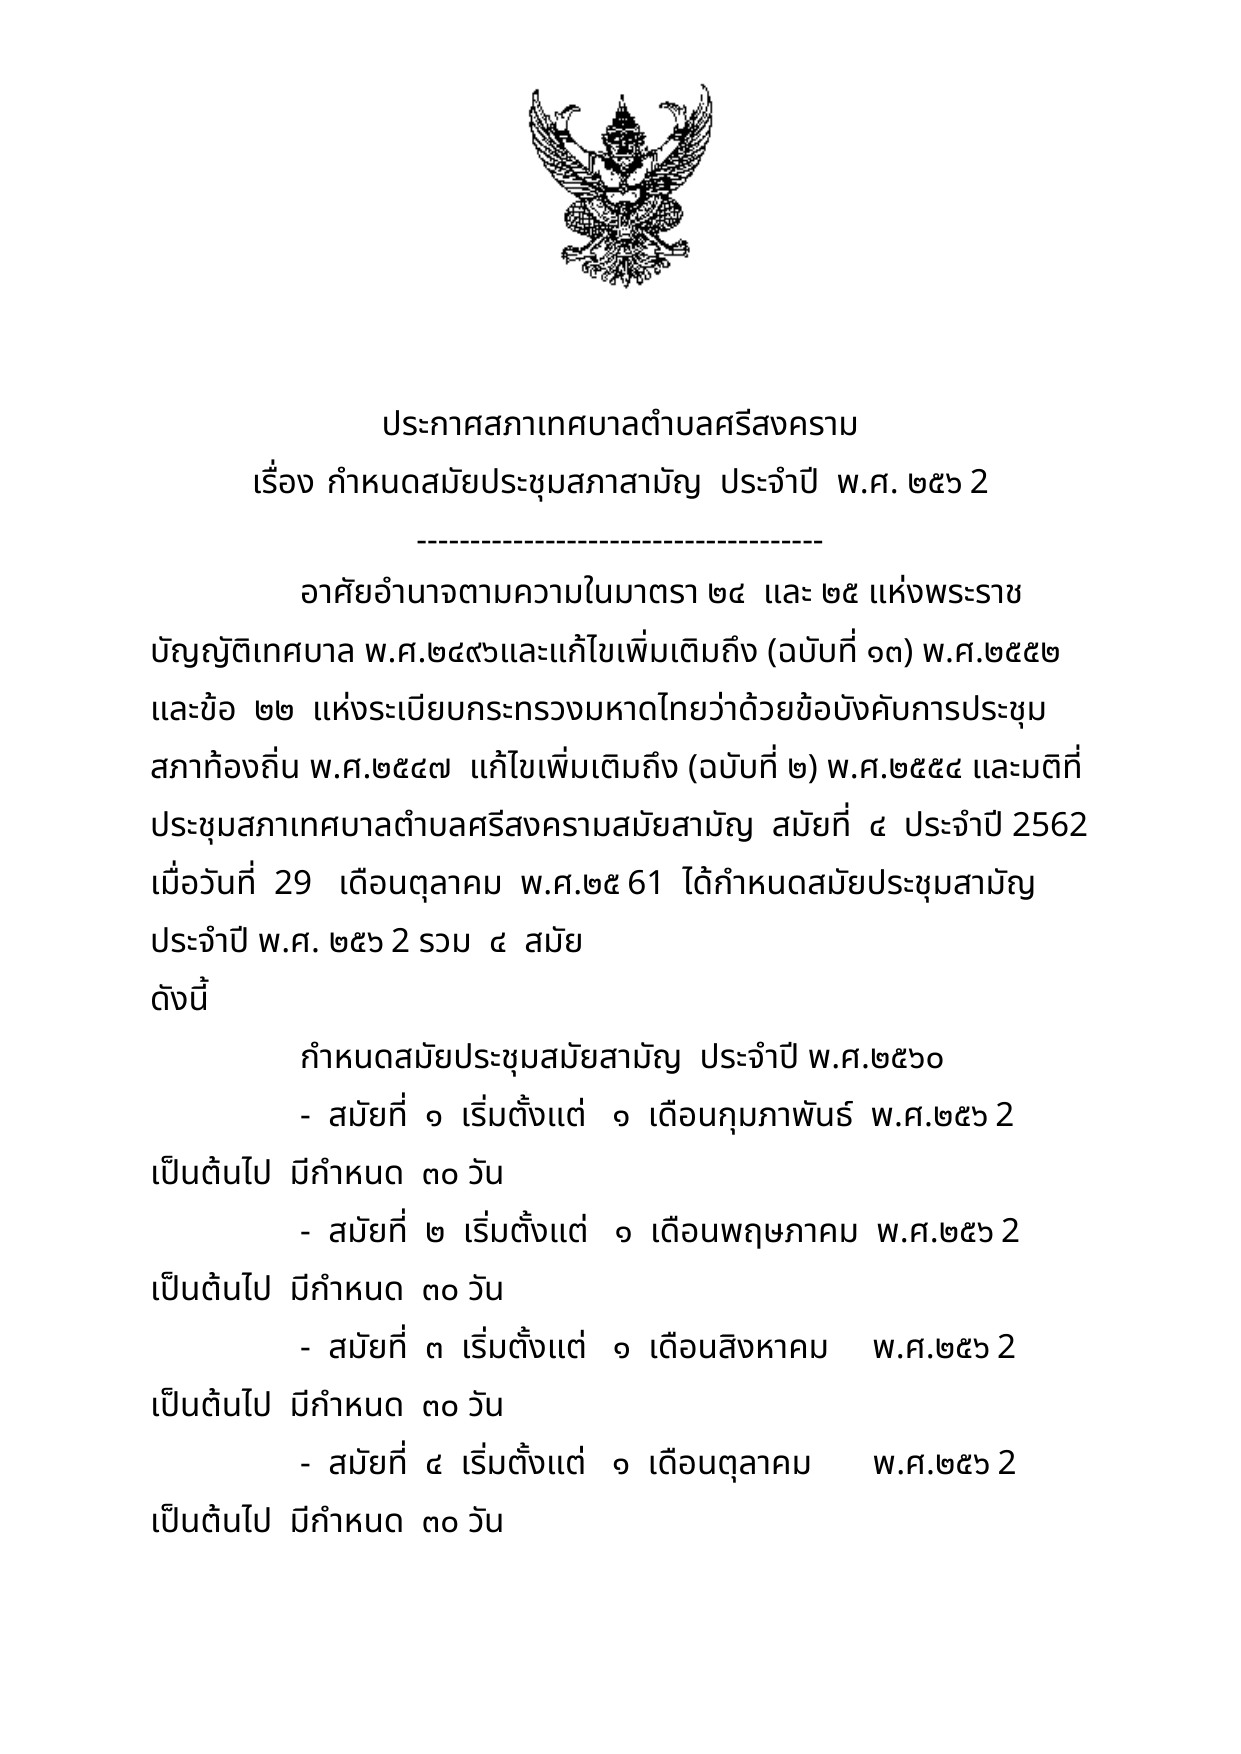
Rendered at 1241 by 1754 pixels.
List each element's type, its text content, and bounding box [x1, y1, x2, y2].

text - สมัยที่ ๒ เริ่มตั้งแต่ ๑ เดือนพฤษภาคม พ.ศ.๒๕๖2 เป็นต้นไป มีกำหนด ๓๐ วัน [150, 1207, 1090, 1316]
text - สมัยที่ ๔ เริ่มตั้งแต่ ๑ เดือนตุลาคม พ.ศ.๒๕๖2 เป็นต้นไป มีกำหนด ๓๐ วัน [150, 1439, 1090, 1548]
text อาศัยอำนาจตามความในมาตรา ๒๔ และ ๒๕ แห่งพระราชบัญญัติเทศบาล พ.ศ.๒๔๙๖และแก้ไขเพิ่มเติมถึง (ฉบับที่ ๑๓) พ.ศ.๒๕๕๒ และข้อ ๒๒ แห่งระเบียบกระทรวงมหาดไทยว่าด้วยข้อบังคับการประชุมสภาท้องถิ่น พ.ศ.๒๕๔๗ แก้ไขเพิ่มเติมถึง (ฉบับที่ ๒) พ.ศ.๒๕๕๔ และมติที่ประชุมสภาเทศบาลตำบลศรีสงครามสมัยสามัญ สมัยที่ ๔ ประจำปี 2562 เมื่อวันที่ 29 เดือนตุลาคม พ.ศ.๒๕61 ได้กำหนดสมัยประชุมสามัญ ประจำปี พ.ศ. ๒๕๖2 รวม ๔ สมัย [150, 568, 1090, 967]
text เรื่อง กำหนดสมัยประชุมสภาสามัญ ประจำปี พ.ศ. ๒๕๖2 [150, 458, 1090, 509]
text - สมัยที่ ๑ เริ่มตั้งแต่ ๑ เดือนกุมภาพันธ์ พ.ศ.๒๕๖2 เป็นต้นไป มีกำหนด ๓๐ วัน [150, 1091, 1090, 1199]
text - สมัยที่ ๓ เริ่มตั้งแต่ ๑ เดือนสิงหาคม พ.ศ.๒๕๖2 เป็นต้นไป มีกำหนด ๓๐ วัน [150, 1323, 1090, 1432]
text ประกาศสภาเทศบาลตำบลศรีสงคราม [150, 400, 1090, 451]
text ดังนี้ [150, 975, 1090, 1025]
text -------------------------------------- [150, 516, 1090, 562]
text กำหนดสมัยประชุมสมัยสามัญ ประจำปี พ.ศ.๒๕๖๐ [150, 1033, 1090, 1083]
